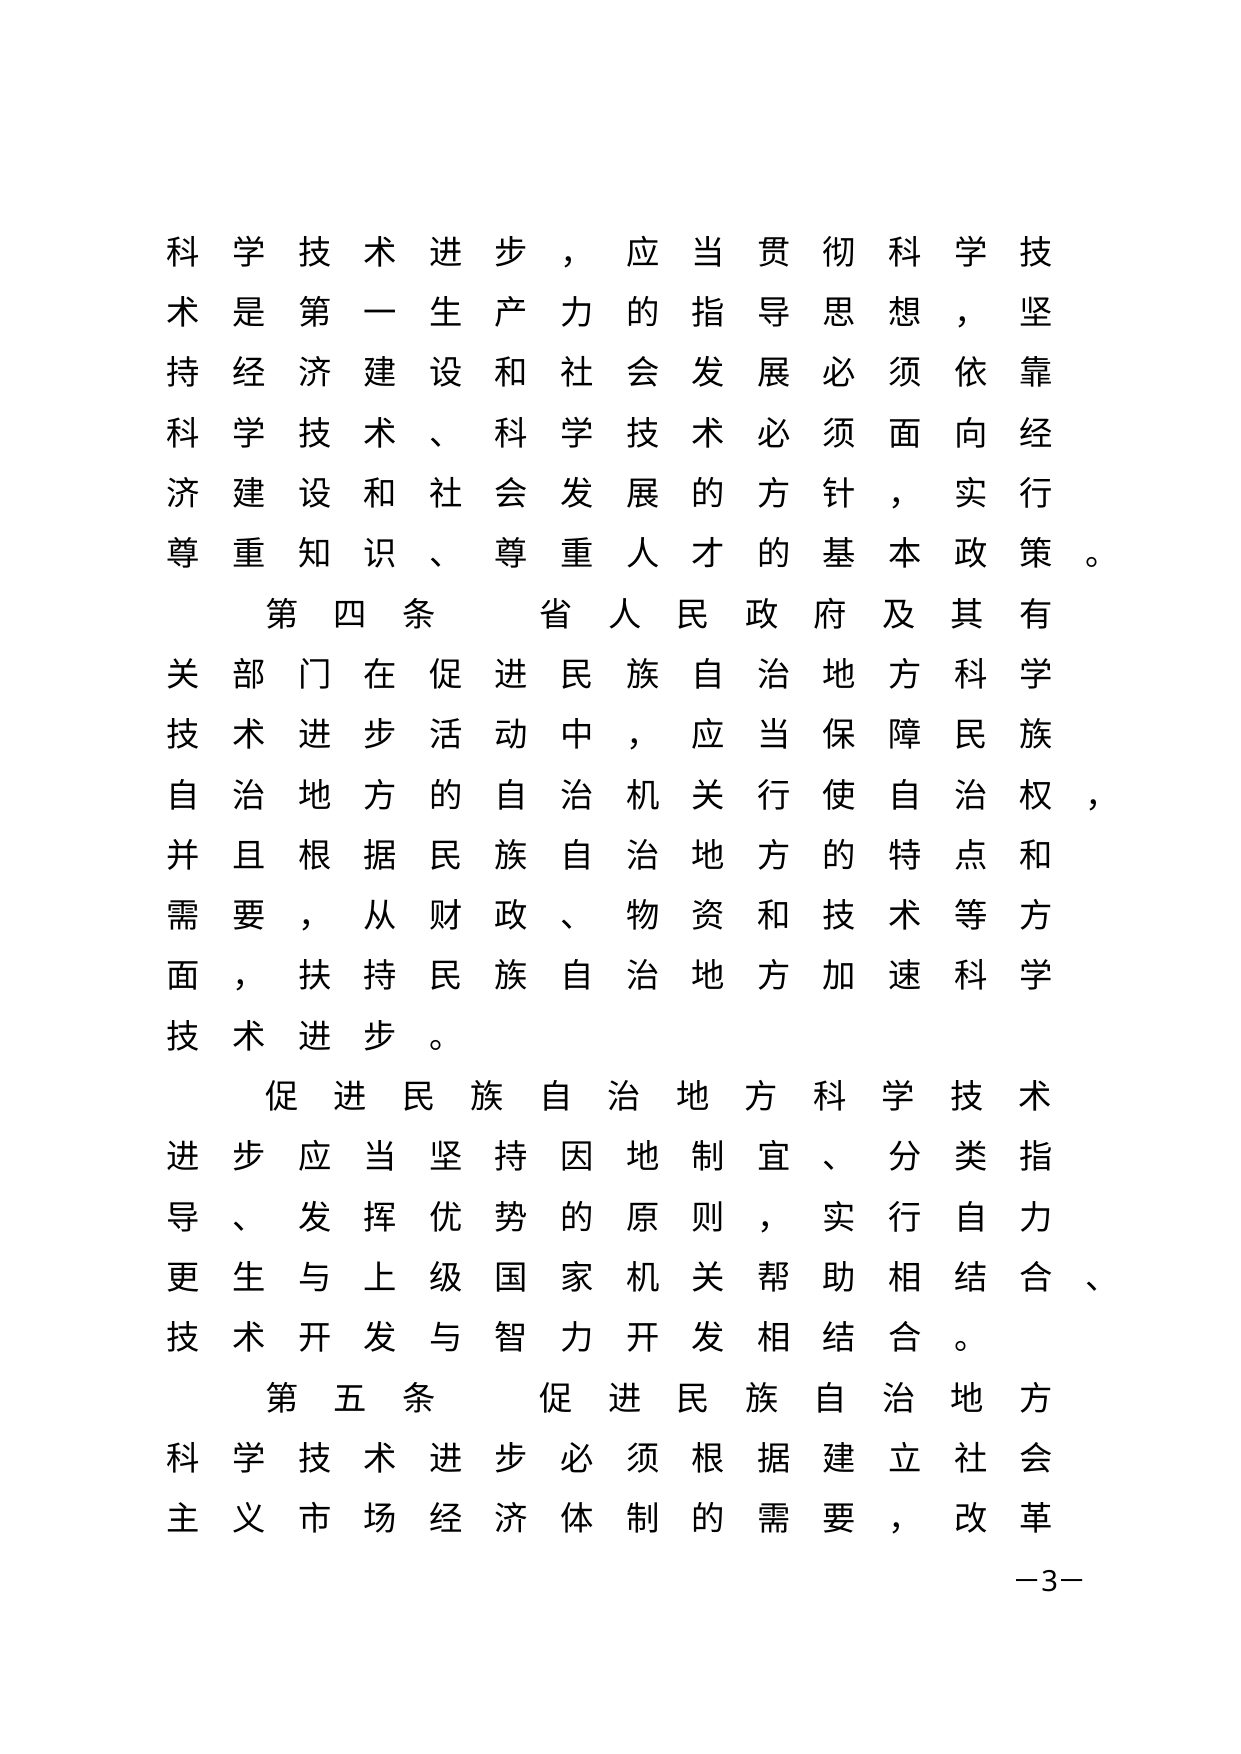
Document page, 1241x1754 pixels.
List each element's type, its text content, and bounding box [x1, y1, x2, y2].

text 第三条 促进民族自治地方科学技术进步，应当贯彻科学技术是第一生产力的指导思想，坚持经济建设和社会发展必须依靠科学技术、科学技术必须面向经济建设和社会发展的方针，实行尊重知识、尊重人才的基本政策。 [167, 219, 1085, 581]
text 促进民族自治地方科学技术进步应当坚持因地制宜、分类指导、发挥优势的原则，实行自力更生与上级国家机关帮助相结合、技术开发与智力开发相结合。 [167, 1064, 1085, 1365]
text 第五条 促进民族自治地方科学技术进步必须根据建立社会主义市场经济体制的需要，改革科学技术体制，建立和完善科学技术与经济有效结合的机制；扩大对外开放，发展国际科技合作与交流，加速先进技术向民族自治地方的转移，实现科技成果的商品化和产业化。 [167, 1365, 1085, 1546]
text 第四条 省人民政府及其有关部门在促进民族自治地方科学技术进步活动中，应当保障民族自治地方的自治机关行使自治权，并且根据民族自治地方的特点和需要，从财政、物资和技术等方面，扶持民族自治地方加速科学技术进步。 [167, 581, 1085, 1064]
